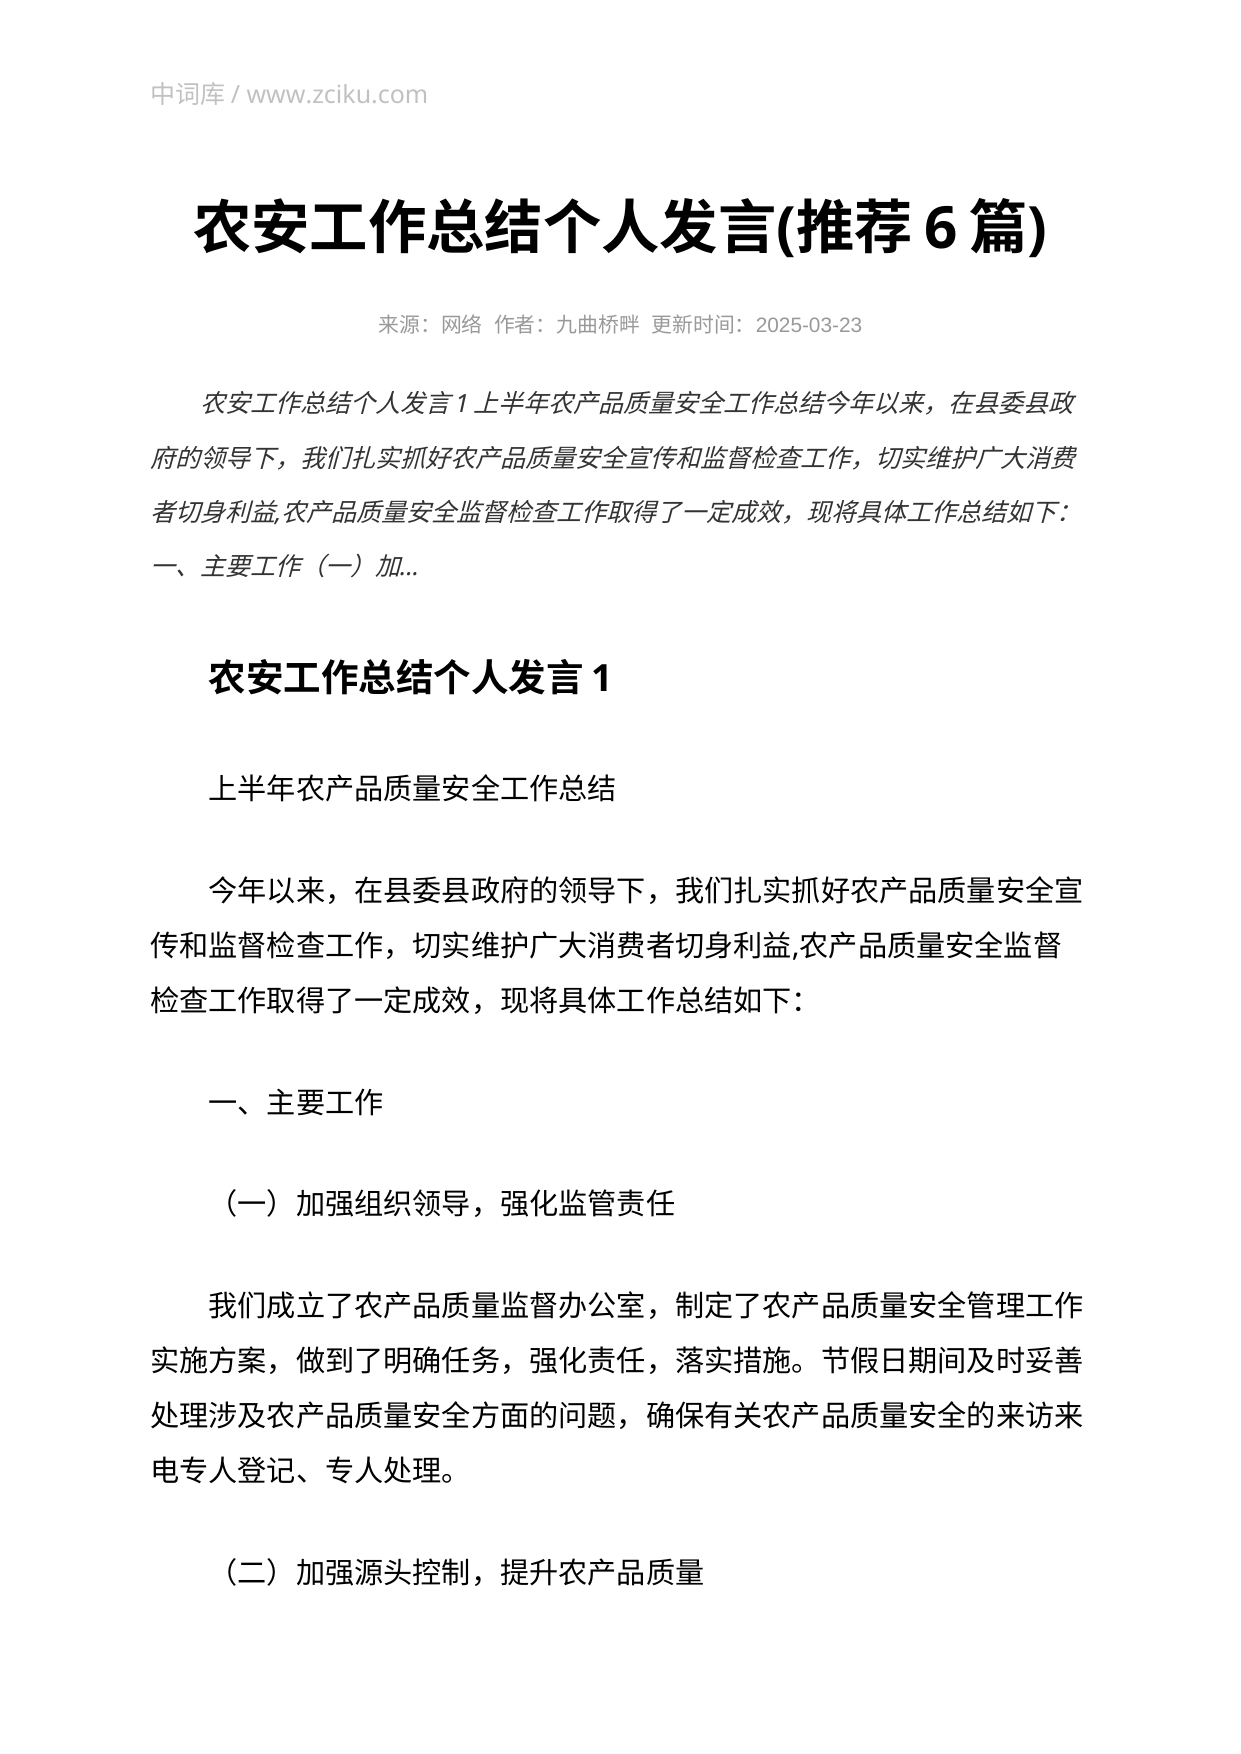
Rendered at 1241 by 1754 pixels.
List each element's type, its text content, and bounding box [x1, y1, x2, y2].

text 农安工作总结个人发言1 [150, 648, 1090, 703]
text 来源：网络 作者：九曲桥畔 更新时间：2025-03-23 [150, 313, 1090, 337]
text 我们成立了农产品质量监督办公室，制定了农产品质量安全管理工作实施方案，做到了明确任务，强化责任，落实措施。节假日期间及时妥善处理涉及农产品质量安全方面的问题，确保有关农产品质量安全的来访来电专人登记、专人处理。 [150, 1283, 1090, 1490]
text 一、主要工作 [150, 1079, 1090, 1121]
text 农安工作总结个人发言1上半年农产品质量安全工作总结今年以来，在县委县政府的领导下，我们扎实抓好农产品质量安全宣传和监督检查工作，切实维护广大消费者切身利益,农产品质量安全监督检查工作取得了一定成效，现将具体工作总结如下：一、主要工作（一）加... [150, 384, 1090, 583]
text 上半年农产品质量安全工作总结 [150, 766, 1090, 808]
text （二）加强源头控制，提升农产品质量 [150, 1549, 1090, 1591]
text 今年以来，在县委县政府的领导下，我们扎实抓好农产品质量安全宣传和监督检查工作，切实维护广大消费者切身利益,农产品质量安全监督检查工作取得了一定成效，现将具体工作总结如下： [150, 867, 1090, 1020]
subtitle 农安工作总结个人发言(推荐6篇) [150, 181, 1090, 266]
text （一）加强组织领导，强化监管责任 [150, 1181, 1090, 1223]
